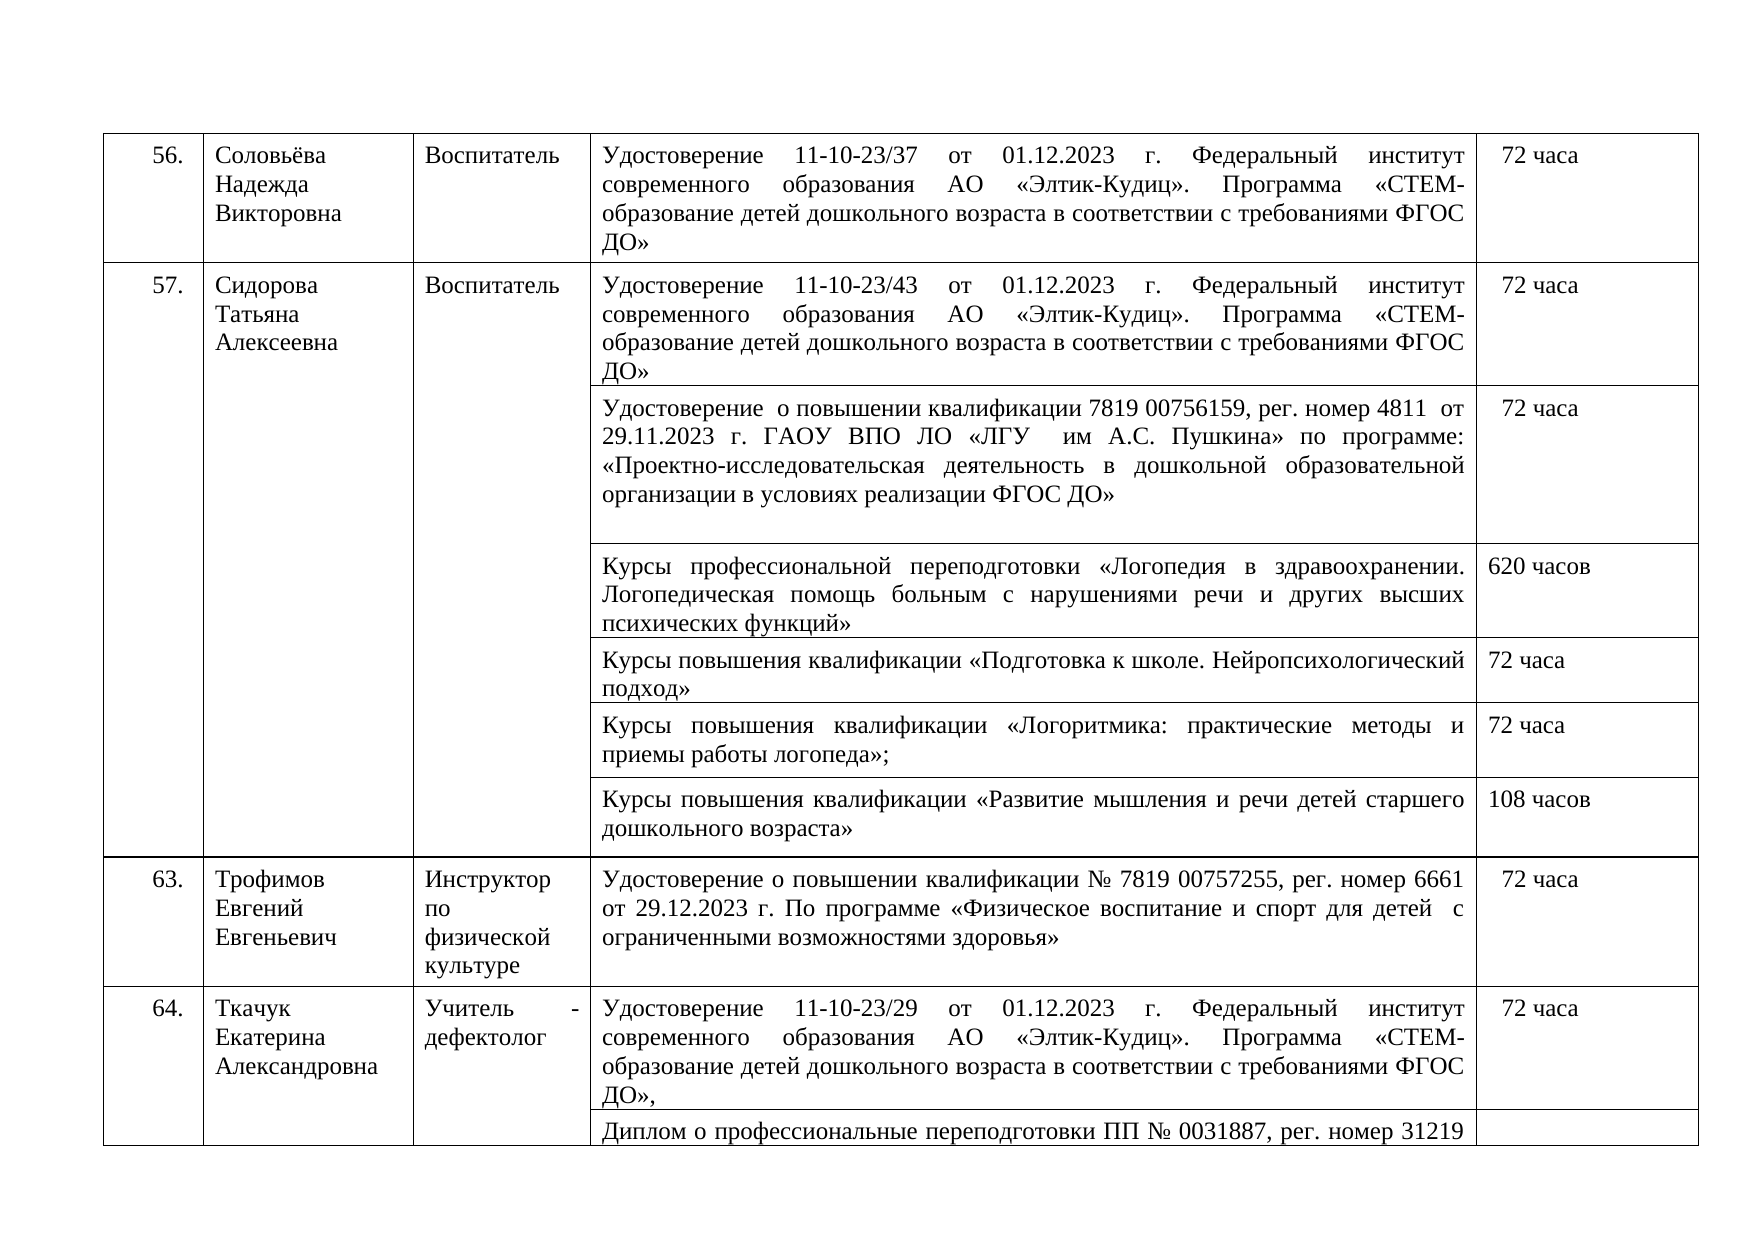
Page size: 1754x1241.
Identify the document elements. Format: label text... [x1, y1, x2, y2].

table_cell Соловьёва Надежда Викторовна [204, 134, 413, 262]
table_cell Воспитатель [414, 263, 590, 856]
table_cell Ткачук Екатерина Александровна [204, 987, 413, 1145]
table_cell 72 часа [1477, 858, 1698, 986]
table_cell 72 часа [1477, 263, 1698, 385]
table_cell Сидорова Татьяна Алексеевна [204, 263, 413, 856]
table_cell Удостоверение о повышении квалификации 7819 00756159, рег. номер 4811 от 29.11.2023 г. ГАОУ ВПО ЛО «ЛГУ им А.С. Пушкина» по программе: «Проектно-исследовательская деятельность в дошкольной образовательной организации в условиях реализации ФГОС ДО» [591, 386, 1476, 543]
table_cell [104, 858, 203, 986]
table_cell Удостоверение 11-10-23/29 от 01.12.2023 г. Федеральный институт современного образования АО «Элтик-Кудиц». Программа «СТЕМ- образование детей дошкольного возраста в соответствии с требованиями ФГОС ДО», [591, 987, 1476, 1108]
table_cell Инструктор по физической культуре [414, 858, 590, 986]
table_cell [104, 987, 203, 1145]
table_cell Курсы повышения квалификации «Развитие мышления и речи детей старшего дошкольного возраста» [591, 778, 1476, 856]
table_cell Удостоверение 11-10-23/43 от 01.12.2023 г. Федеральный институт современного образования АО «Элтик-Кудиц». Программа «СТЕМ- образование детей дошкольного возраста в соответствии с требованиями ФГОС ДО» [591, 263, 1476, 385]
table_cell Удостоверение о повышении квалификации № 7819 00757255, рег. номер 6661 от 29.12.2023 г. По программе «Физическое воспитание и спорт для детей с ограниченными возможностями здоровья» [591, 858, 1476, 986]
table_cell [591, 1110, 1476, 1145]
table_cell Трофимов Евгений Евгеньевич [204, 858, 413, 986]
table_cell Воспитатель [414, 134, 590, 262]
table_cell [1477, 1110, 1698, 1145]
table_cell 72 часа [1477, 134, 1698, 262]
table_cell 72 часа [1477, 386, 1698, 543]
table_cell [104, 134, 203, 262]
table_cell Удостоверение 11-10-23/37 от 01.12.2023 г. Федеральный институт современного образования АО «Элтик-Кудиц». Программа «СТЕМ- образование детей дошкольного возраста в соответствии с требованиями ФГОС ДО» [591, 134, 1476, 262]
table_cell 72 часа [1477, 638, 1698, 702]
table_cell Курсы повышения квалификации «Логоритмика: практические методы и приемы работы логопеда»; [591, 703, 1476, 777]
table_cell [104, 263, 203, 856]
table_cell 72 часа [1477, 987, 1698, 1108]
table_cell 72 часа [1477, 703, 1698, 777]
table_cell 620 часов [1477, 544, 1698, 637]
table_cell Учитель -дефектолог [414, 987, 590, 1145]
table_cell Курсы профессиональной переподготовки «Логопедия в здравоохранении. Логопедическая помощь больным с нарушениями речи и других высших психических функций» [591, 544, 1476, 637]
table_cell 108 часов [1477, 778, 1698, 856]
table_cell Курсы повышения квалификации «Подготовка к школе. Нейропсихологический подход» [591, 638, 1476, 702]
